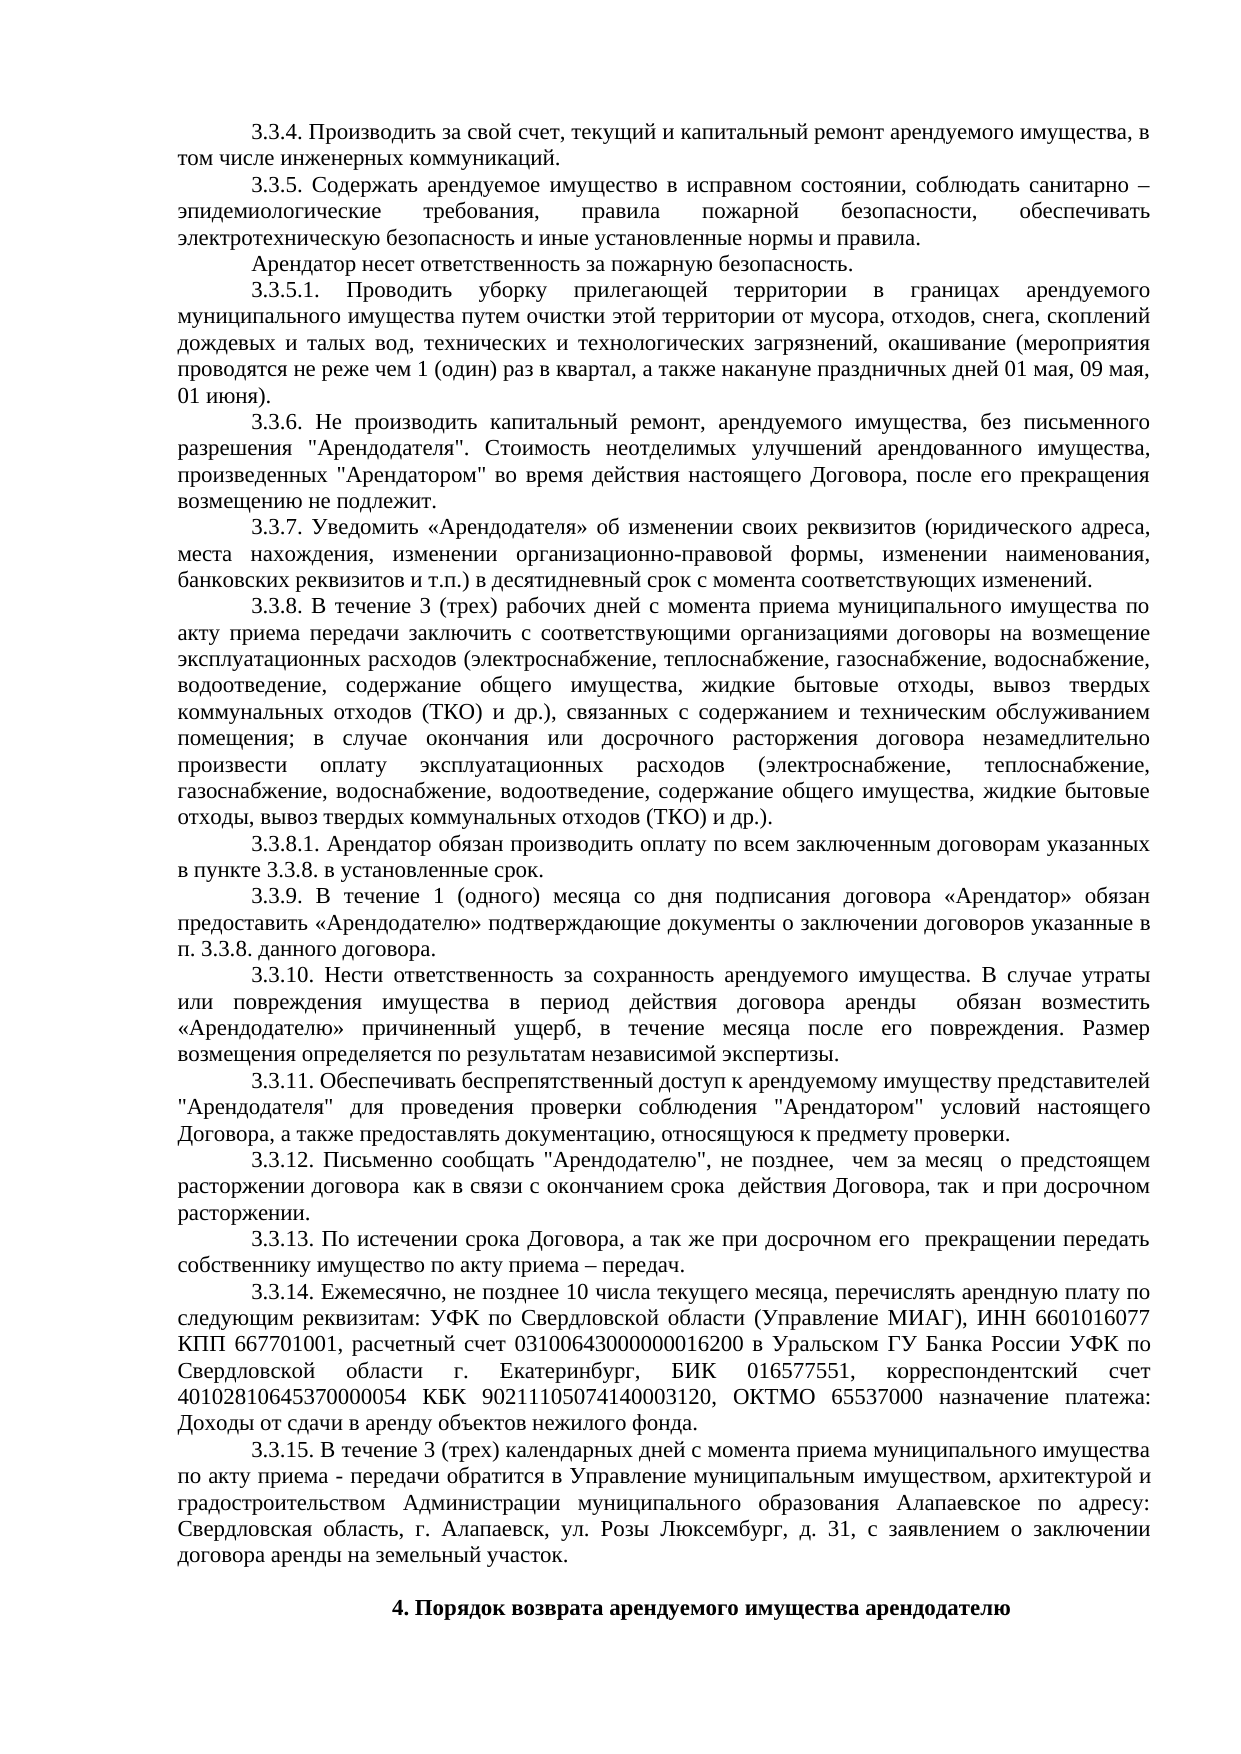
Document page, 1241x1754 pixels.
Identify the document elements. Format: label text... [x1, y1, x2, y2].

text 3.3.10. Нести ответственность за сохранность арендуемого имущества. В случае утраты или повреждения имущества в период действия договора аренды обязан возместить «Арендодателю» причиненный ущерб, в течение месяца после его повреждения. Размер возмещения определяется по результатам независимой экспертизы. [177, 961, 1152, 1067]
text 3.3.11. Обеспечивать беспрепятственный доступ к арендуемому имуществу представителей "Арендодателя" для проведения проверки соблюдения "Арендатором" условий настоящего Договора, а также предоставлять документацию, относящуюся к предмету проверки. [177, 1067, 1152, 1146]
text 3.3.9. В течение 1 (одного) месяца со дня подписания договора «Арендатор» обязан предоставить «Арендодателю» подтверждающие документы о заключении договоров указанные в п. 3.3.8. данного договора. [177, 882, 1152, 961]
text 3.3.4. Производить за свой счет, текущий и капитальный ремонт арендуемого имущества, в том числе инженерных коммуникаций. [177, 118, 1152, 171]
text 3.3.14. Ежемесячно, не позднее 10 числа текущего месяца, перечислять арендную плату по следующим реквизитам: УФК по Свердловской области (Управление МИАГ), ИНН 6601016077 КПП 667701001, расчетный счет 03100643000000016200 в Уральском ГУ Банка России УФК по Свердловской области г. Екатеринбург, БИК 016577551, корреспондентский счет 40102810645370000054 КБК 90211105074140003120, ОКТМО 65537000 назначение платежа: Доходы от сдачи в аренду объектов нежилого фонда. [177, 1278, 1152, 1436]
text 3.3.6. Не производить капитальный ремонт, арендуемого имущества, без письменного разрешения "Арендодателя". Стоимость неотделимых улучшений арендованного имущества, произведенных "Арендатором" во время действия настоящего Договора, после его прекращения возмещению не подлежит. [177, 408, 1152, 513]
text 3.3.7. Уведомить «Арендодателя» об изменении своих реквизитов (юридического адреса, места нахождения, изменении организационно-правовой формы, изменении наименования, банковских реквизитов и т.п.) в десятидневный срок с момента соответствующих изменений. [177, 513, 1152, 592]
text 3.3.5.1. Проводить уборку прилегающей территории в границах арендуемого муниципального имущества путем очистки этой территории от мусора, отходов, снега, скоплений дождевых и талых вод, технических и технологических загрязнений, окашивание (мероприятия проводятся не реже чем 1 (один) раз в квартал, а также накануне праздничных дней 01 мая, 09 мая, 01 июня). [177, 276, 1152, 408]
text 3.3.8.1. Арендатор обязан производить оплату по всем заключенным договорам указанных в пункте 3.3.8. в установленные срок. [177, 830, 1152, 882]
text 3.3.12. Письменно сообщать "Арендодателю", не позднее, чем за месяц о предстоящем расторжении договора как в связи с окончанием срока действия Договора, так и при досрочном расторжении. [177, 1146, 1152, 1225]
text 3.3.15. В течение 3 (трех) календарных дней с момента приема муниципального имущества по акту приема - передачи обратится в Управление муниципальным имуществом, архитектурой и градостроительством Администрации муниципального образования Алапаевское по адресу: Свердловская область, г. Алапаевск, ул. Розы Люксембург, д. 31, с заявлением о заключении договора аренды на земельный участок. [177, 1436, 1152, 1568]
text 3.3.13. По истечении срока Договора, а так же при досрочном его прекращении передать собственнику имущество по акту приема – передач. [177, 1225, 1152, 1278]
text 4. Порядок возврата арендуемого имущества арендодателю [177, 1594, 1152, 1620]
text 3.3.8. В течение 3 (трех) рабочих дней с момента приема муниципального имущества по акту приема передачи заключить с соответствующими организациями договоры на возмещение эксплуатационных расходов (электроснабжение, теплоснабжение, газоснабжение, водоснабжение, водоотведение, содержание общего имущества, жидкие бытовые отходы, вывоз твердых коммунальных отходов (ТКО) и др.), связанных с содержанием и техническим обслуживанием помещения; в случае окончания или досрочного расторжения договора незамедлительно произвести оплату эксплуатационных расходов (электроснабжение, теплоснабжение, газоснабжение, водоснабжение, водоотведение, содержание общего имущества, жидкие бытовые отходы, вывоз твердых коммунальных отходов (ТКО) и др.). [177, 592, 1152, 830]
text 3.3.5. Содержать арендуемое имущество в исправном состоянии, соблюдать санитарно – эпидемиологические требования, правила пожарной безопасности, обеспечивать электротехническую безопасность и иные установленные нормы и правила. [177, 171, 1152, 250]
text Арендатор несет ответственность за пожарную безопасность. [177, 250, 1152, 276]
